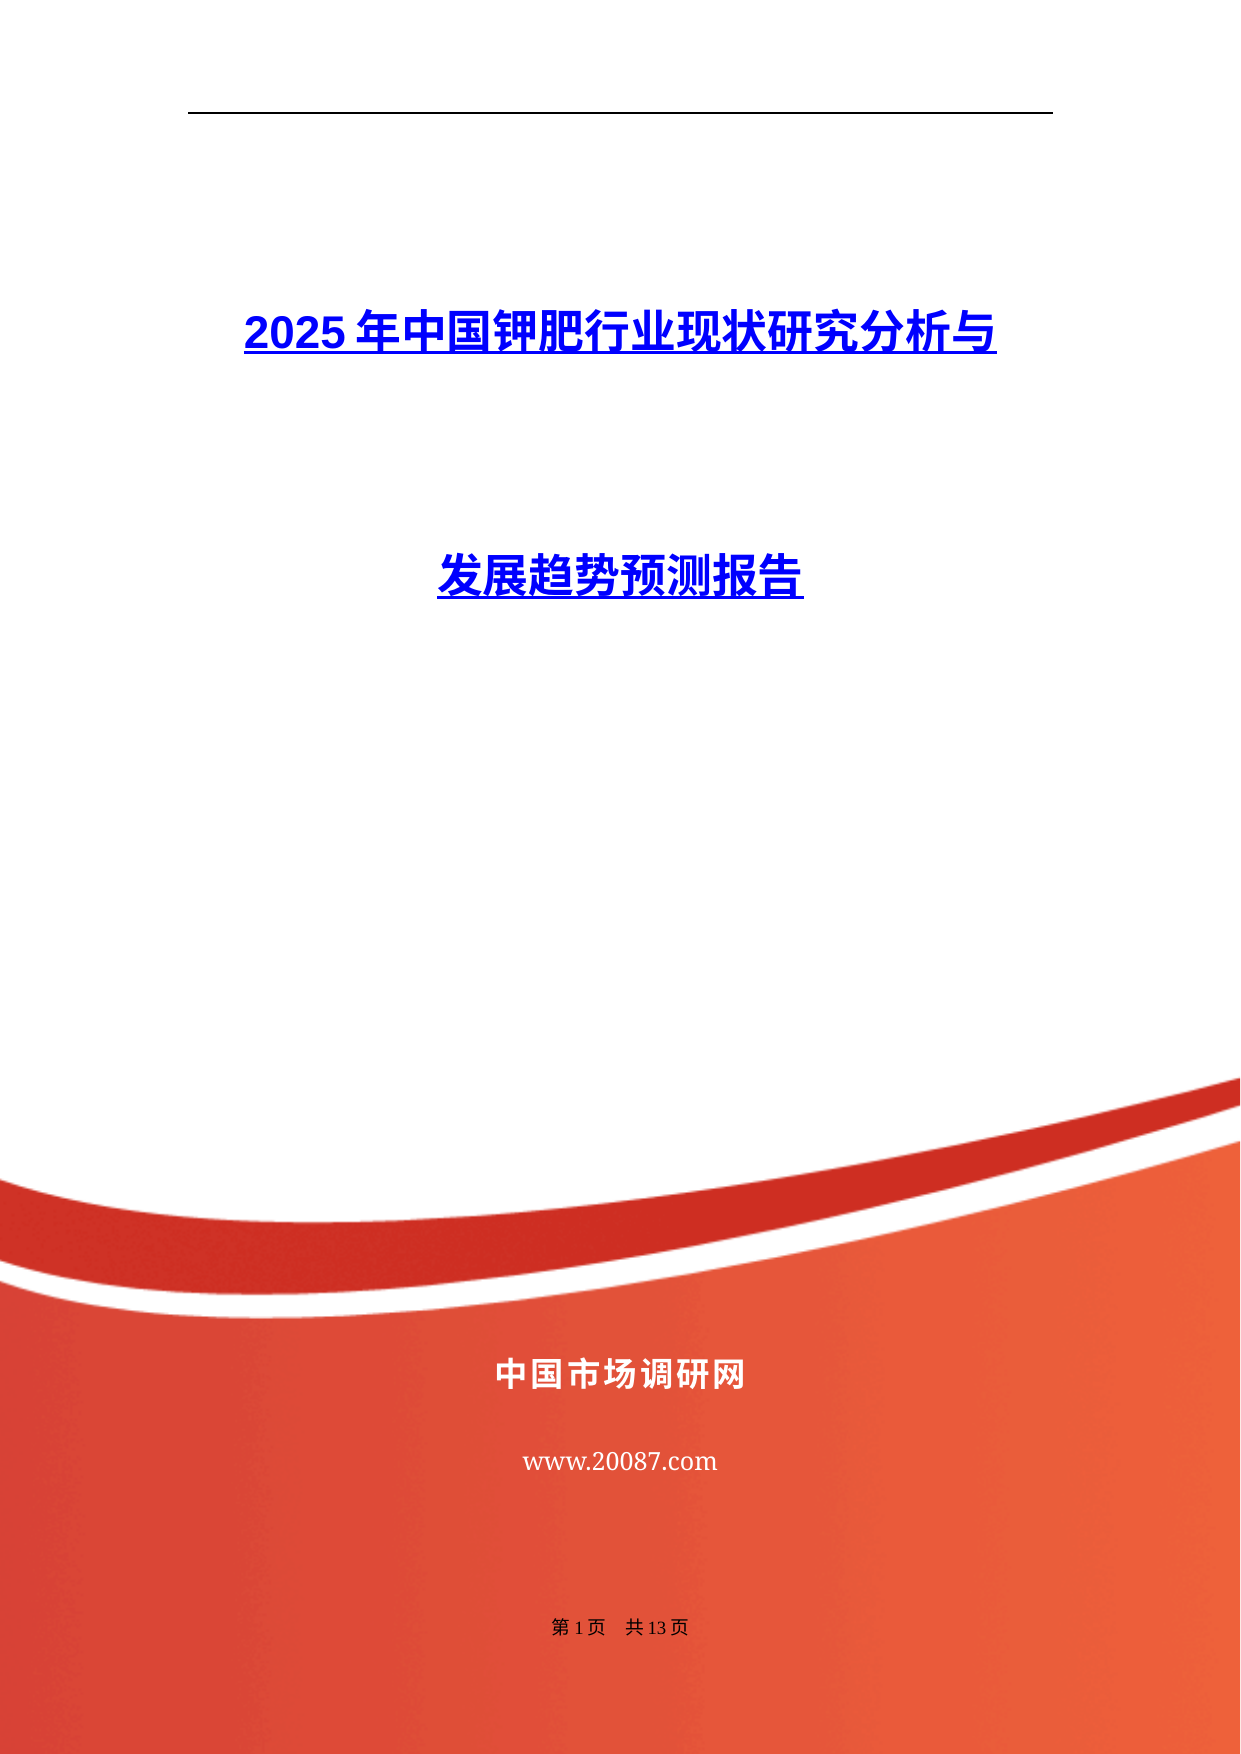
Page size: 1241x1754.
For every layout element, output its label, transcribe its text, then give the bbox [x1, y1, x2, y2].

picture [0, 1006, 1241, 1754]
text www.20087.com [187, 1428, 1053, 1493]
table_header 2025年中国钾肥行业现状研究分析与发展趋势预测报告 [188, 207, 1053, 773]
subtitle 中国市场调研网 [187, 1339, 1053, 1404]
